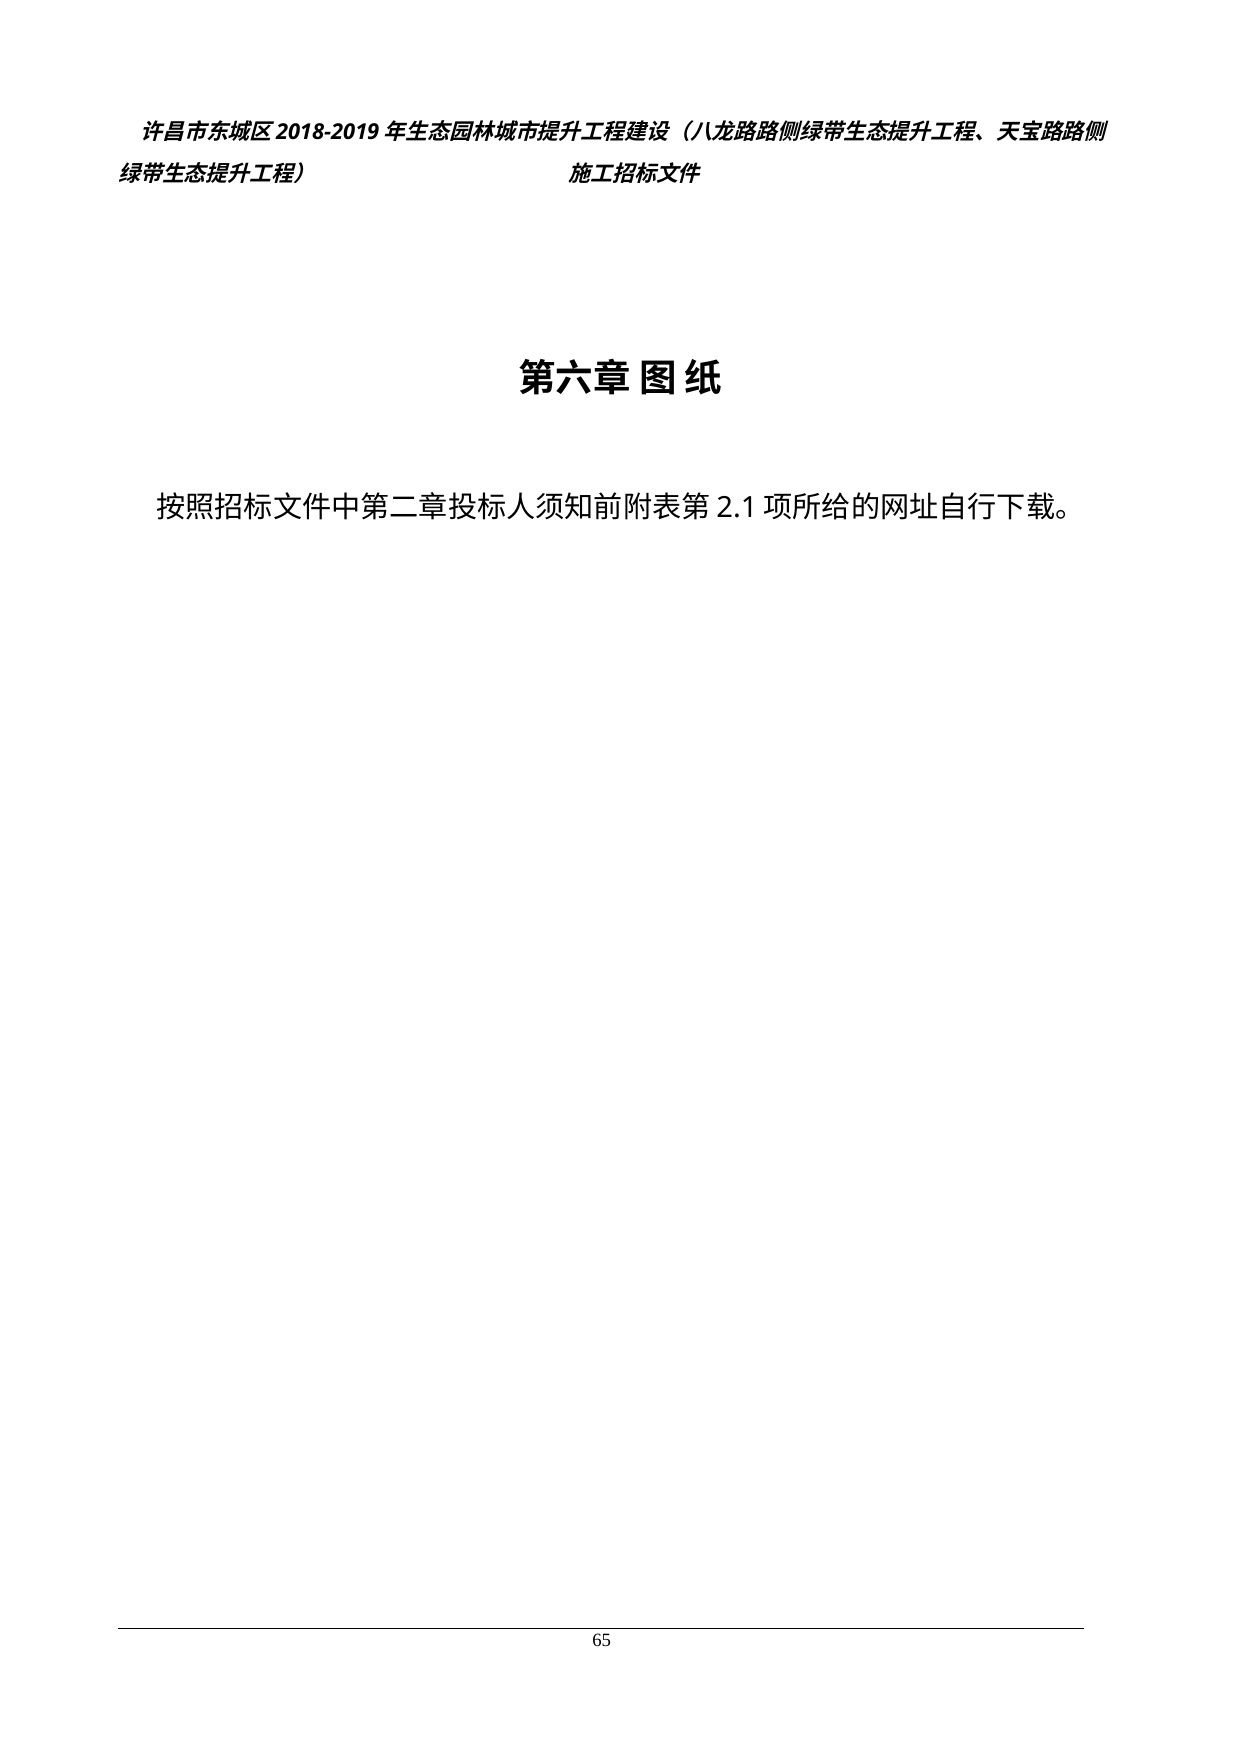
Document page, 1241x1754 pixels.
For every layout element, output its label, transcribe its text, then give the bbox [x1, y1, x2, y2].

text 第六章 图 纸 [118, 342, 1122, 407]
text 按照招标文件中第二章投标人须知前附表第2.1项所给的网址自行下载。 [118, 472, 1122, 537]
